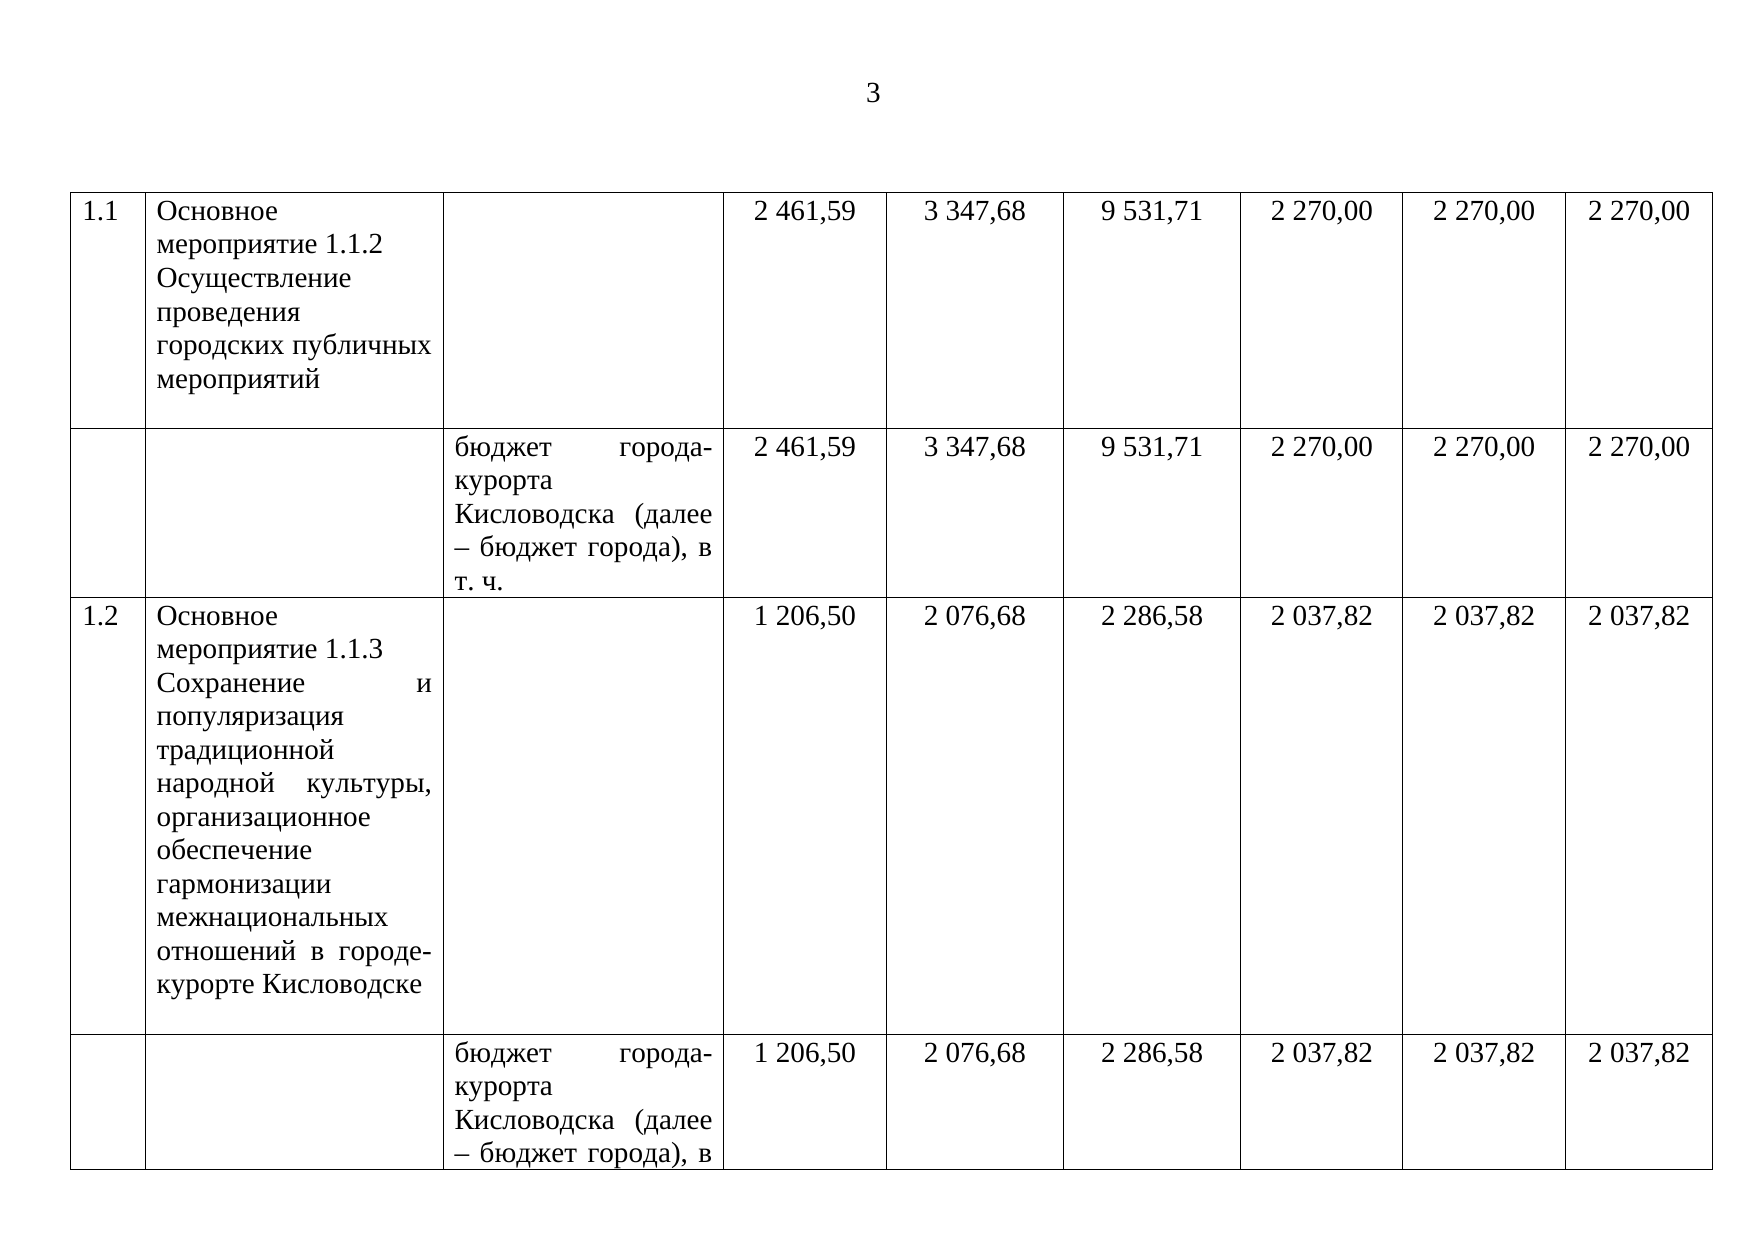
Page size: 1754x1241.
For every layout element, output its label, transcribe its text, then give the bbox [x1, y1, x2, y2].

table_cell 2 270,00 [1403, 193, 1565, 428]
table_cell 2 270,00 [1403, 429, 1565, 597]
table_cell [71, 429, 145, 597]
table_cell [444, 193, 723, 428]
table_cell 2 286,58 [1064, 598, 1240, 1034]
table_cell 2 037,82 [1566, 1035, 1712, 1169]
table_cell 2 461,59 [724, 193, 886, 428]
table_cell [444, 1035, 723, 1169]
table_cell 1 206,50 [724, 1035, 886, 1169]
table_cell Основное мероприятие 1.1.2 Осуществление проведения городских публичных мероприятий [146, 193, 443, 428]
table_cell 2 270,00 [1566, 193, 1712, 428]
table_cell бюджет города-курорта Кисловодска (далее – бюджет города), в т. ч. [444, 429, 723, 597]
table_cell [71, 1035, 145, 1169]
table_cell 1.1 [71, 193, 145, 428]
table_cell 2 037,82 [1241, 598, 1402, 1034]
table_cell 2 270,00 [1241, 193, 1402, 428]
table_cell 2 037,82 [1403, 598, 1565, 1034]
table_cell 2 076,68 [887, 1035, 1063, 1169]
table_cell 2 037,82 [1566, 598, 1712, 1034]
table_cell 3 347,68 [887, 429, 1063, 597]
table_cell 1.2 [71, 598, 145, 1034]
table_cell 2 037,82 [1403, 1035, 1565, 1169]
table_cell [146, 1035, 443, 1169]
table_cell 2 076,68 [887, 598, 1063, 1034]
table_cell [444, 598, 723, 1034]
table_cell [146, 429, 443, 597]
table_cell 2 461,59 [724, 429, 886, 597]
table_cell 1 206,50 [724, 598, 886, 1034]
table_cell 2 286,58 [1064, 1035, 1240, 1169]
table_cell 2 037,82 [1241, 1035, 1402, 1169]
table_cell 2 270,00 [1566, 429, 1712, 597]
table_cell Основное мероприятие 1.1.3 Сохранение и популяризация традиционной народной культуры, организационное обеспечение гармонизации межнациональных отношений в городе-курорте Кисловодске [146, 598, 443, 1034]
table_cell 9 531,71 [1064, 429, 1240, 597]
table_cell 2 270,00 [1241, 429, 1402, 597]
table_cell 3 347,68 [887, 193, 1063, 428]
table_cell 9 531,71 [1064, 193, 1240, 428]
